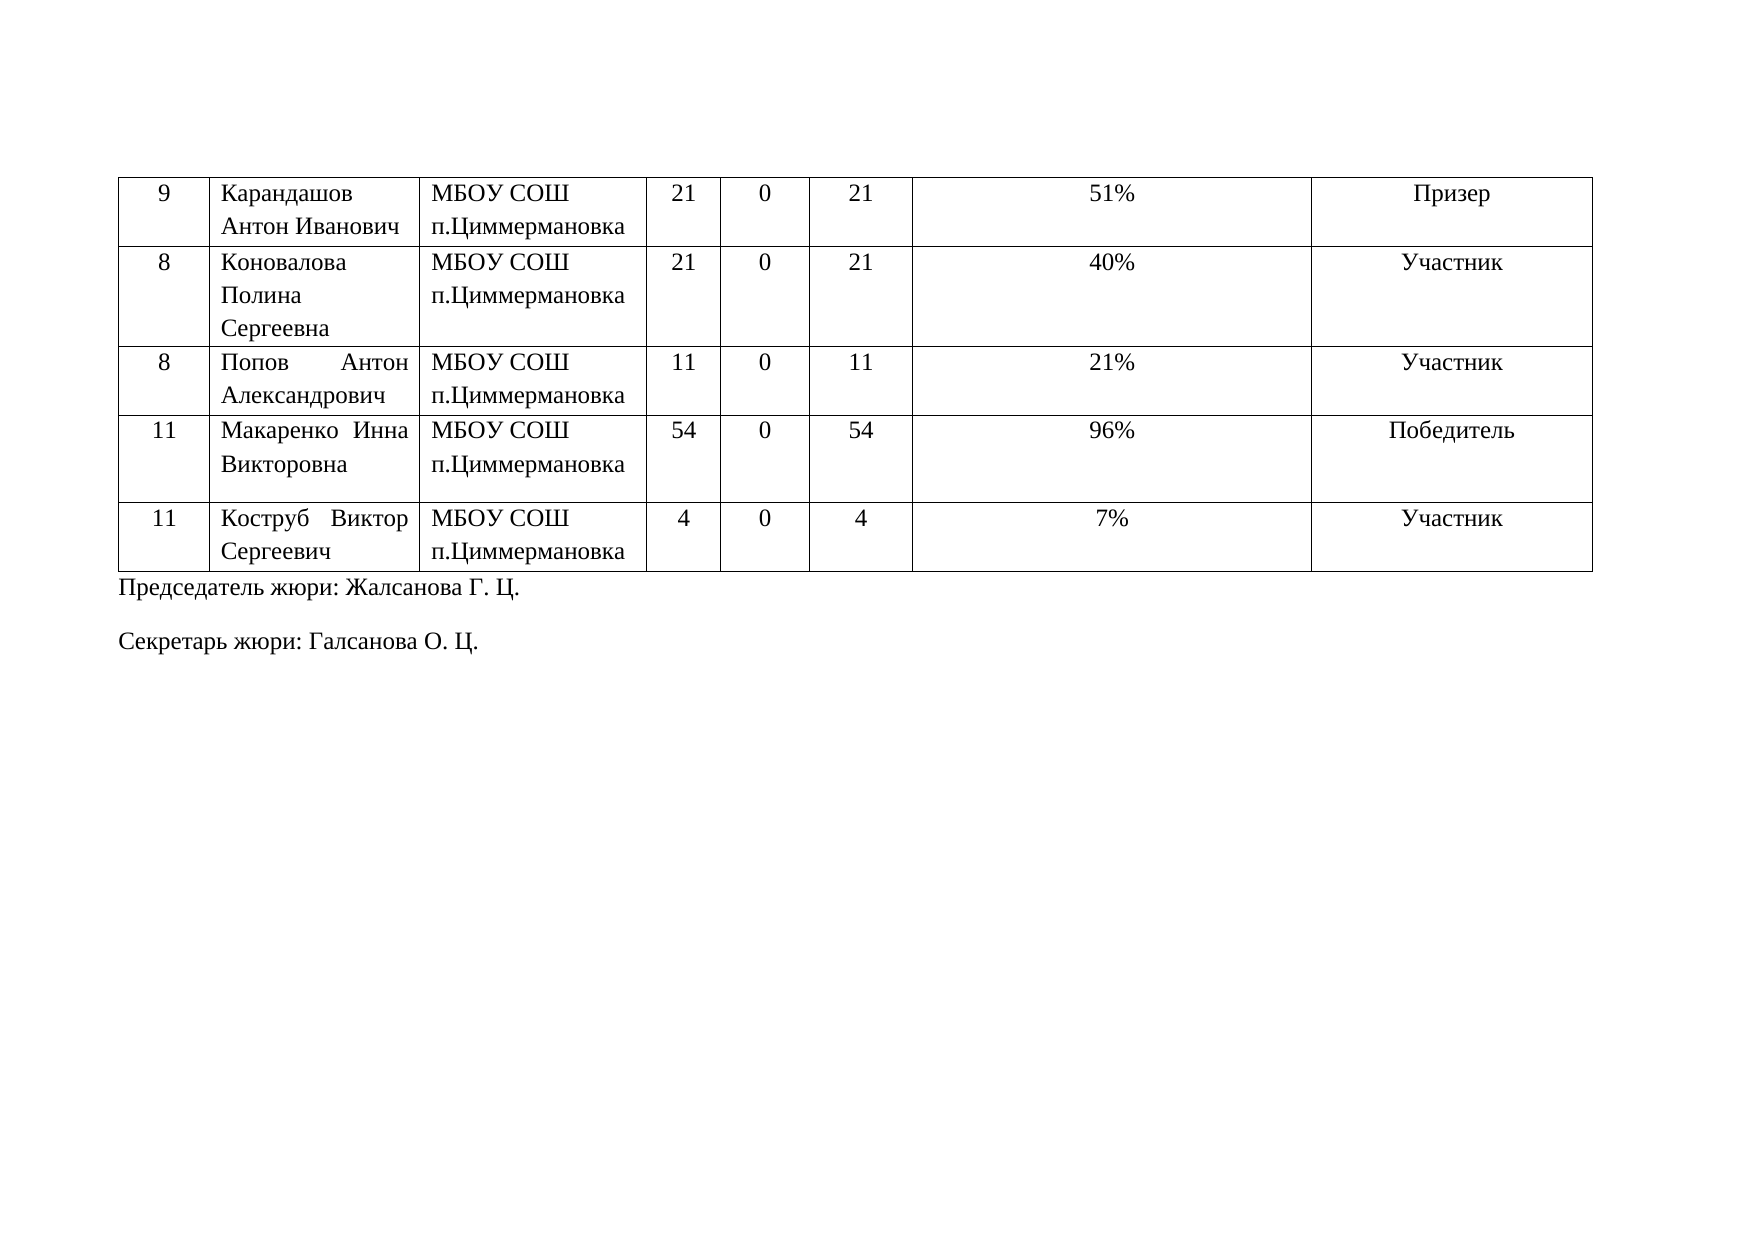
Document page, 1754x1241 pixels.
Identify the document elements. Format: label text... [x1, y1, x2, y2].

table_cell 11 [119, 503, 209, 571]
table_cell 9 [119, 178, 209, 246]
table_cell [420, 178, 646, 246]
table_cell Участник [1312, 347, 1592, 414]
table_cell 0 [721, 247, 809, 346]
table_cell МБОУ СОШ п.Циммермановка [420, 347, 646, 414]
table_cell 4 [647, 503, 720, 571]
table_cell 21 [810, 178, 912, 246]
table_cell 0 [721, 416, 809, 502]
table_cell Коновалова Полина Сергеевна [210, 247, 419, 346]
table_cell Макаренко Инна Викторовна [210, 416, 419, 502]
table_cell Карандашов Антон Иванович [210, 178, 419, 246]
table_cell 54 [647, 416, 720, 502]
table_cell Призер [1312, 178, 1592, 246]
table_cell 7% [913, 503, 1311, 571]
table_cell 11 [810, 347, 912, 414]
table_cell 21 [647, 178, 720, 246]
text Секретарь жюри: Галсанова О. Ц. [118, 626, 1636, 654]
table_cell 8 [119, 347, 209, 414]
table_cell 11 [119, 416, 209, 502]
table_cell 11 [647, 347, 720, 414]
table_cell 0 [721, 178, 809, 246]
table_cell 51% [913, 178, 1311, 246]
table_cell 54 [810, 416, 912, 502]
table_cell 8 [119, 247, 209, 346]
table_cell Победитель [1312, 416, 1592, 502]
table_cell 96% [913, 416, 1311, 502]
text Председатель жюри: Жалсанова Г. Ц. [118, 572, 1636, 601]
table_cell Попов Антон Александрович [210, 347, 419, 414]
table_cell Участник [1312, 247, 1592, 346]
table_cell 21 [810, 247, 912, 346]
table_cell 0 [721, 503, 809, 571]
table_cell 4 [810, 503, 912, 571]
table_cell 0 [721, 347, 809, 414]
table_cell Участник [1312, 503, 1592, 571]
table_cell Коструб Виктор Сергеевич [210, 503, 419, 571]
table_cell МБОУ СОШ п.Циммермановка [420, 247, 646, 346]
table_cell МБОУ СОШ п.Циммермановка [420, 416, 646, 502]
table_cell 40% [913, 247, 1311, 346]
table_cell 21 [647, 247, 720, 346]
table_cell МБОУ СОШ п.Циммермановка [420, 503, 646, 571]
table_cell 21% [913, 347, 1311, 414]
